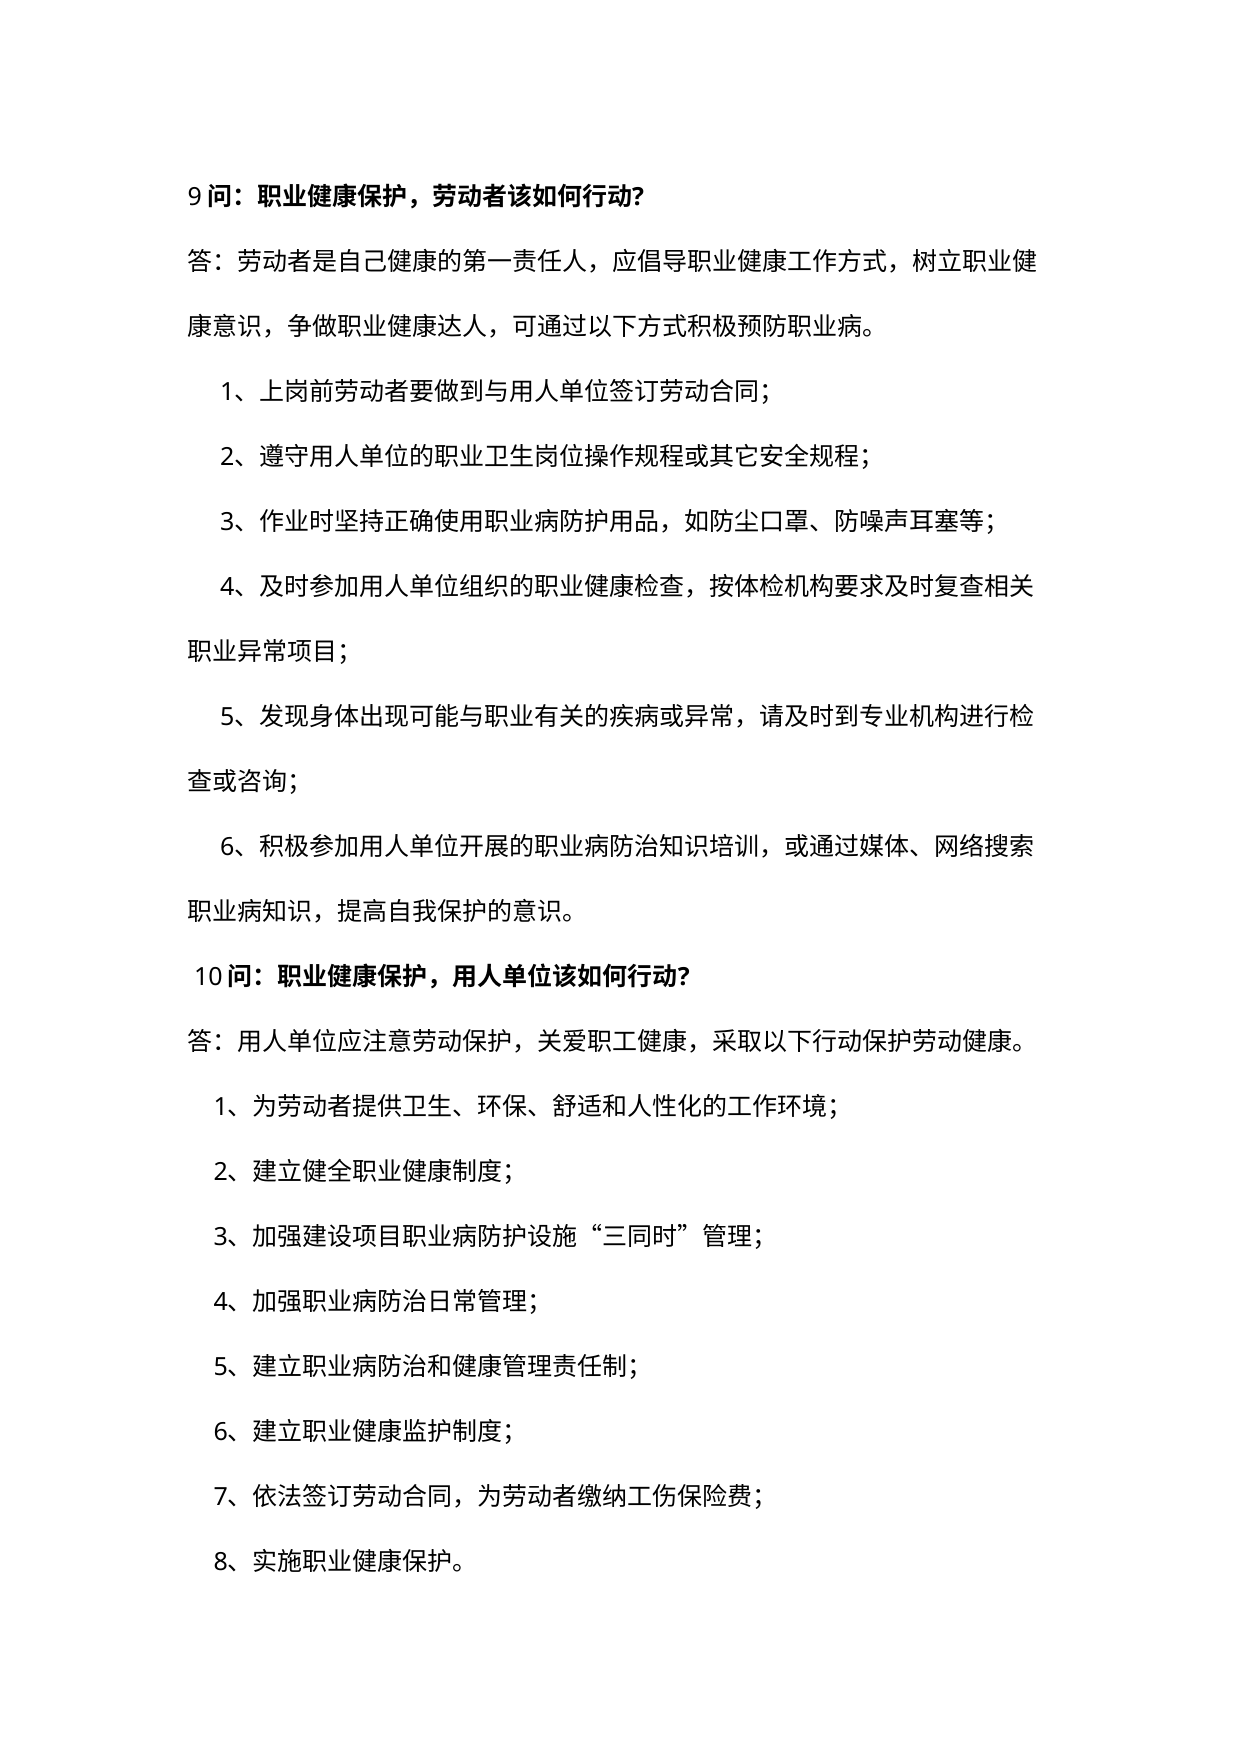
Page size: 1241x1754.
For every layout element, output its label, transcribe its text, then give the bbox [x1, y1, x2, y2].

text 2、建立健全职业健康制度； [187, 1137, 1053, 1202]
text 9问：职业健康保护，劳动者该如何行动? [187, 162, 1053, 227]
text 5、建立职业病防治和健康管理责任制； [187, 1332, 1053, 1397]
text 5、发现身体出现可能与职业有关的疾病或异常，请及时到专业机构进行检查或咨询； [187, 682, 1053, 812]
text 8、实施职业健康保护。 [187, 1527, 1053, 1592]
text 1、上岗前劳动者要做到与用人单位签订劳动合同； [187, 357, 1053, 422]
text 7、依法签订劳动合同，为劳动者缴纳工伤保险费； [187, 1462, 1053, 1527]
text 3、加强建设项目职业病防护设施“三同时”管理； [187, 1202, 1053, 1267]
text 2、遵守用人单位的职业卫生岗位操作规程或其它安全规程； [187, 422, 1053, 487]
text 4、加强职业病防治日常管理； [187, 1267, 1053, 1332]
text 6、积极参加用人单位开展的职业病防治知识培训，或通过媒体、网络搜索职业病知识，提高自我保护的意识。 [187, 812, 1053, 942]
text 答：劳动者是自己健康的第一责任人，应倡导职业健康工作方式，树立职业健康意识，争做职业健康达人，可通过以下方式积极预防职业病。 [187, 227, 1053, 357]
text 1、为劳动者提供卫生、环保、舒适和人性化的工作环境； [187, 1072, 1053, 1137]
text 4、及时参加用人单位组织的职业健康检查，按体检机构要求及时复查相关职业异常项目； [187, 552, 1053, 682]
text 10问：职业健康保护，用人单位该如何行动? [187, 942, 1053, 1007]
text 3、作业时坚持正确使用职业病防护用品，如防尘口罩、防噪声耳塞等； [187, 487, 1053, 552]
text 6、建立职业健康监护制度； [187, 1397, 1053, 1462]
text 答：用人单位应注意劳动保护，关爱职工健康，采取以下行动保护劳动健康。 [187, 1007, 1053, 1072]
